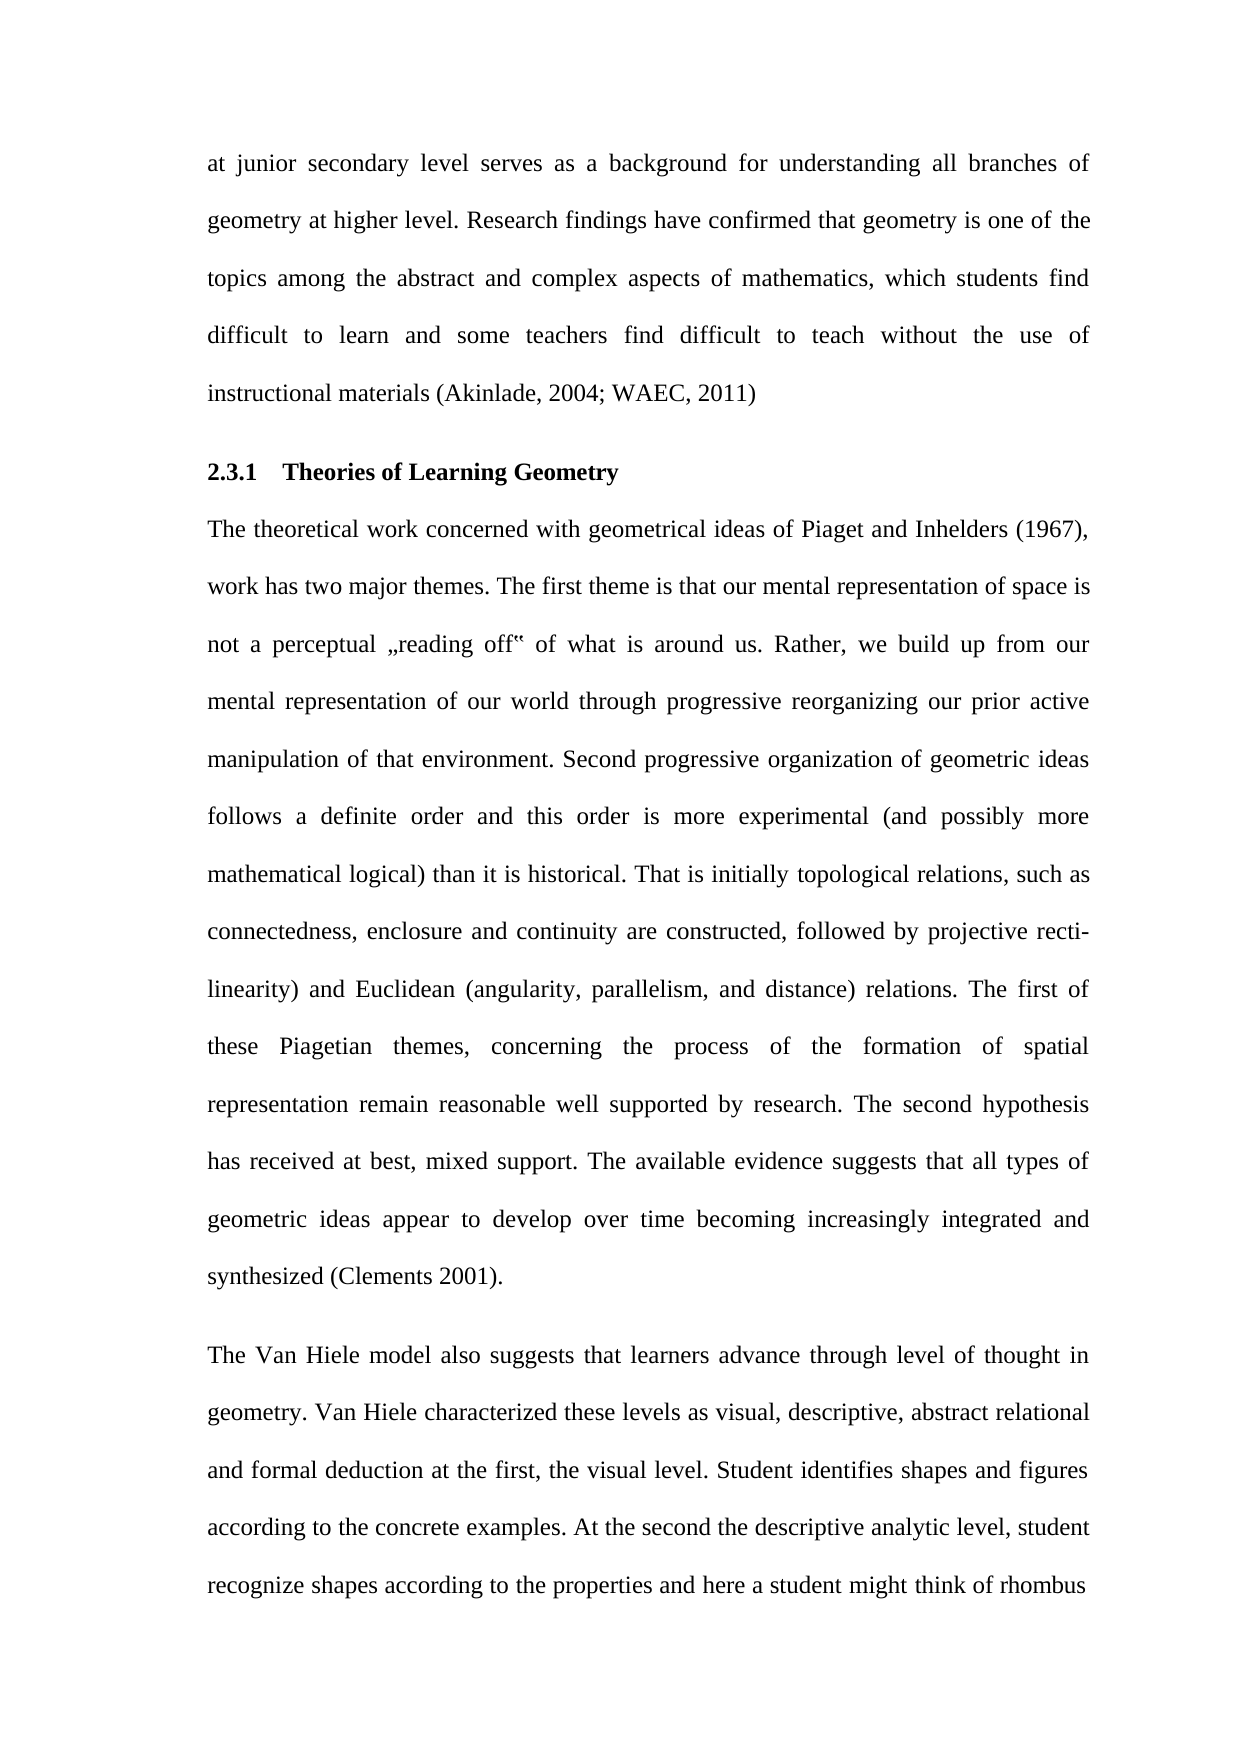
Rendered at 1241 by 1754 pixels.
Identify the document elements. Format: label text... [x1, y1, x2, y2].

text The theoretical work concerned with geometrical ideas of Piaget and Inhelders (1967), work has two major themes. The first theme is that our mental representation of space is not a perceptual „reading off‟ of what is around us. Rather, we build up from our mental representation of our world through progressive reorganizing our prior active manipulation of that environment. Second progressive organization of geometric ideas follows a definite order and this order is more experimental (and possibly more mathematical logical) than it is historical. That is initially topological relations, such as connectedness, enclosure and continuity are constructed, followed by projective recti- linearity) and Euclidean (angularity, parallelism, and distance) relations. The first of these Piagetian themes, concerning the process of the formation of spatial representation remain reasonable well supported by research. The second hypothesis has received at best, mixed support. The available evidence suggests that all types of geometric ideas appear to develop over time becoming increasingly integrated and synthesized (Clements 2001). [207, 514, 1090, 1290]
text The Van Hiele model also suggests that learners advance through level of thought in geometry. Van Hiele characterized these levels as visual, descriptive, abstract relational and formal deduction at the first, the visual level. Student identifies shapes and figures according to the concrete examples. At the second the descriptive analytic level, student recognize shapes according to the properties and here a student might think of rhombus [207, 1340, 1090, 1598]
text at junior secondary level serves as a background for understanding all branches of geometry at higher level. Research findings have confirmed that geometry is one of the topics among the abstract and complex aspects of mathematics, which students find difficult to learn and some teachers find difficult to teach without the use of instructional materials (Akinlade, 2004; WAEC, 2011) [207, 148, 1091, 406]
subtitle Theories of Learning Geometry [207, 457, 1138, 486]
